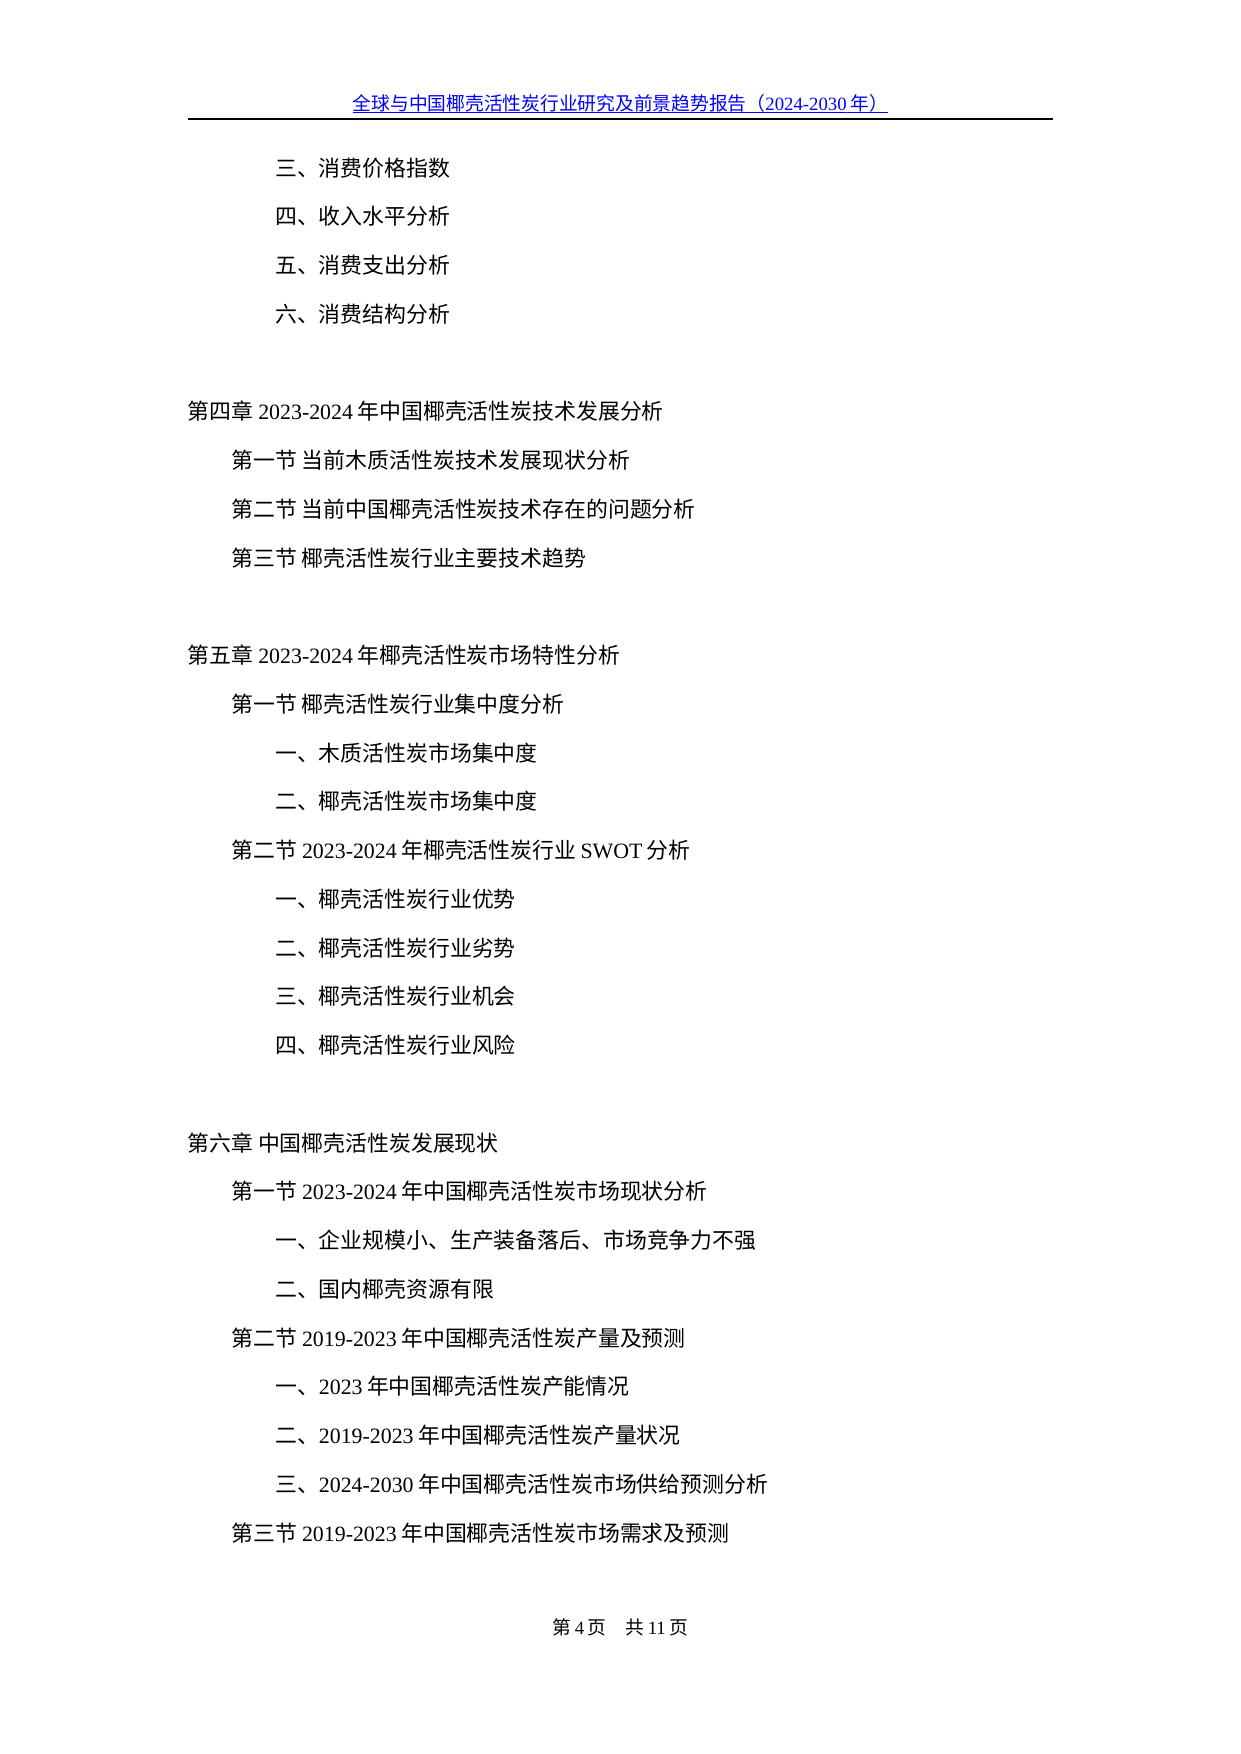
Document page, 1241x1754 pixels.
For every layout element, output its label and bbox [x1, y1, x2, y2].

text [187, 150, 1053, 1548]
